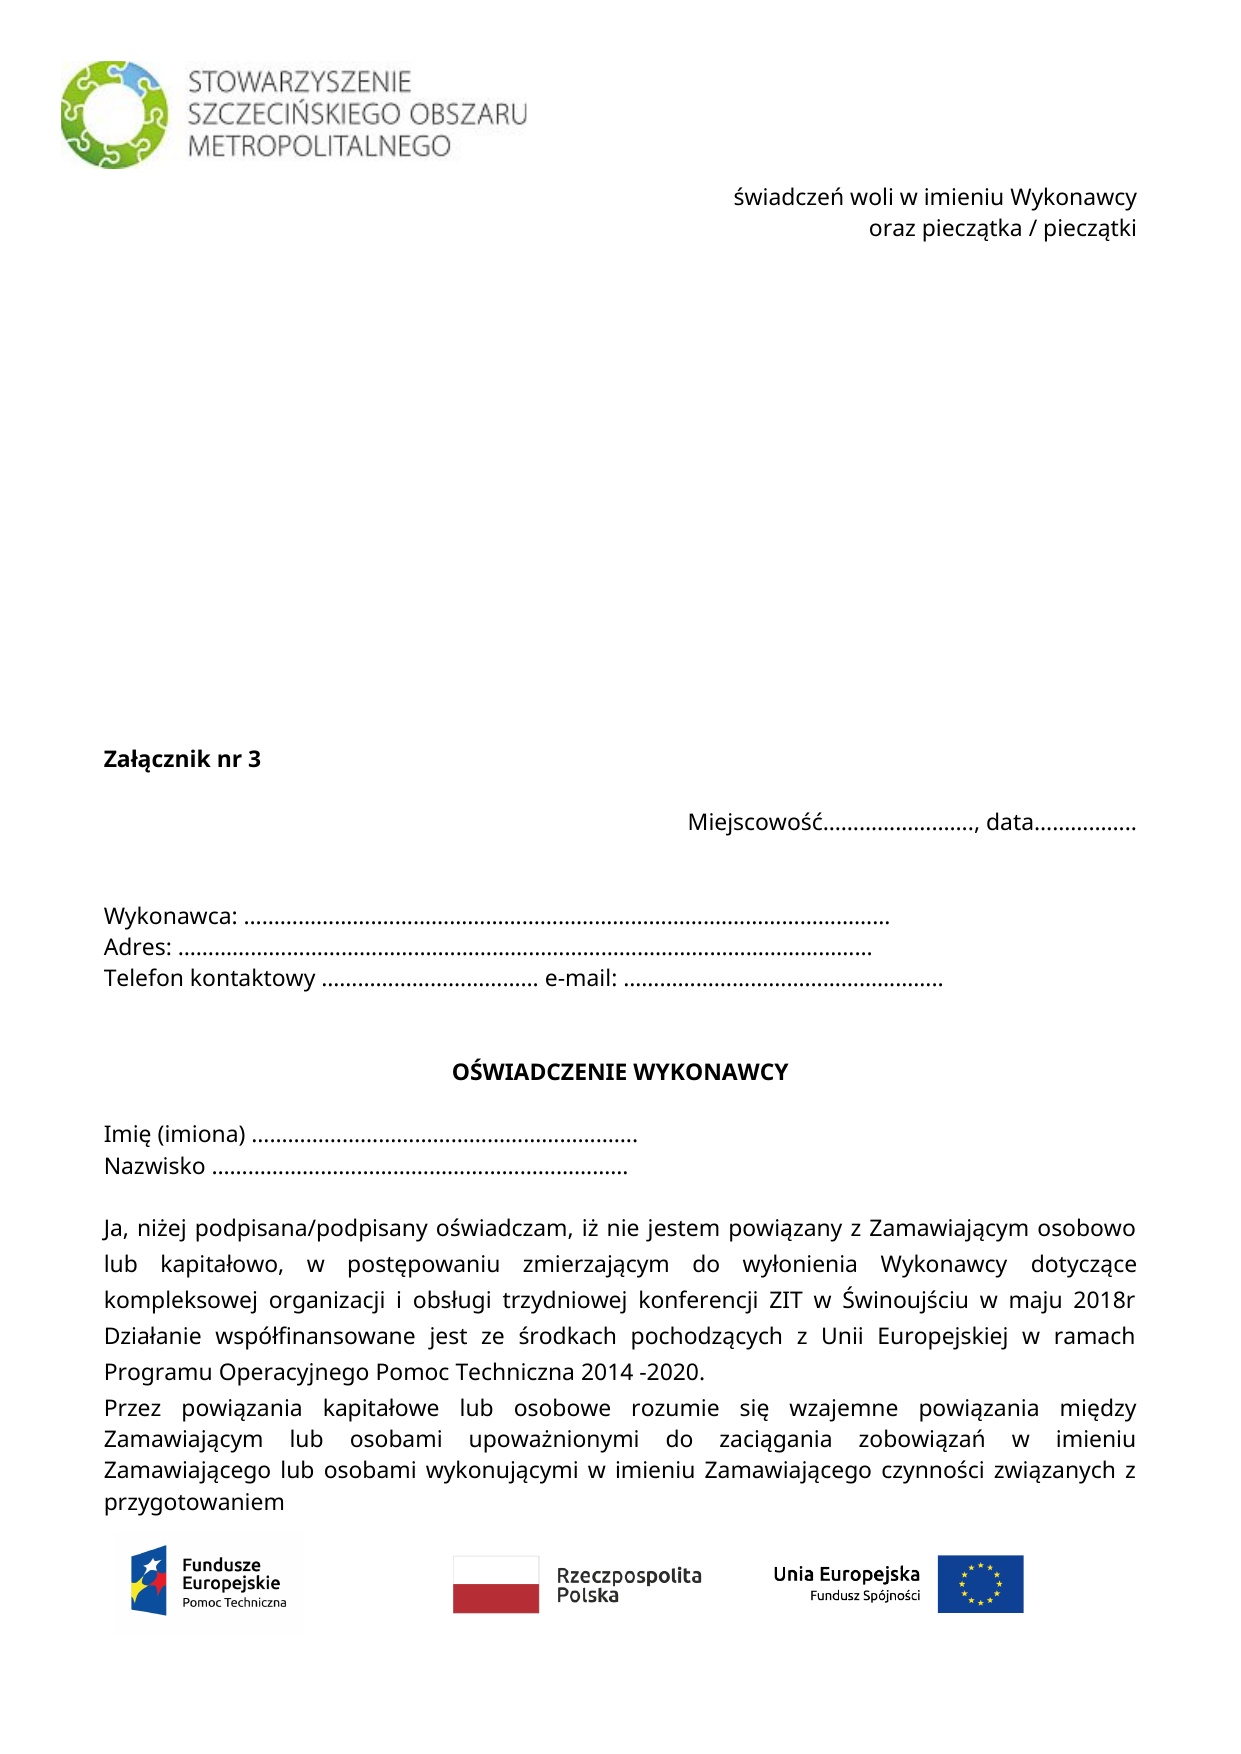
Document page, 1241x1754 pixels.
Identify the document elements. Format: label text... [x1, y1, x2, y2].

text Załącznik nr 3 [103, 743, 1137, 775]
picture [61, 61, 527, 169]
text Nazwisko …………………………………………………………… [103, 1150, 1137, 1181]
picture [429, 1537, 726, 1630]
text Adres: ………………………………….………………………………………………………………… [103, 931, 1137, 962]
text Imię (imiona) ………………………………………………………. [103, 1118, 1137, 1150]
picture [753, 1537, 1041, 1630]
text Ja, niżej podpisana/podpisany oświadczam, iż nie jestem powiązany z Zamawiającym osobowo lub kapitałowo, w postępowaniu zmierzającym do wyłonienia Wykonawcy dotyczące kompleksowej organizacji i obsługi trzydniowej konferencji ZIT w Świnoujściu w maju 2018r Działanie współfinansowane jest ze środkach pochodzących z Unii Europejskiej w ramach Programu Operacyjnego Pomoc Techniczna 2014 -2020. [103, 1212, 1137, 1387]
text Telefon kontaktowy ……………………………… e-mail: …………………………………………….. [103, 962, 1137, 993]
text Wykonawca: …………………….…………………………………………….………………………… [103, 900, 1137, 931]
text Miejscowość……………………., data…………….. [103, 806, 1137, 837]
text OŚWIADCZENIE WYKONAWCY [103, 1056, 1137, 1087]
text oraz pieczątka / pieczątki [103, 212, 1137, 243]
text świadczeń woli w imieniu Wykonawcy [103, 181, 1137, 212]
picture [114, 1531, 303, 1635]
